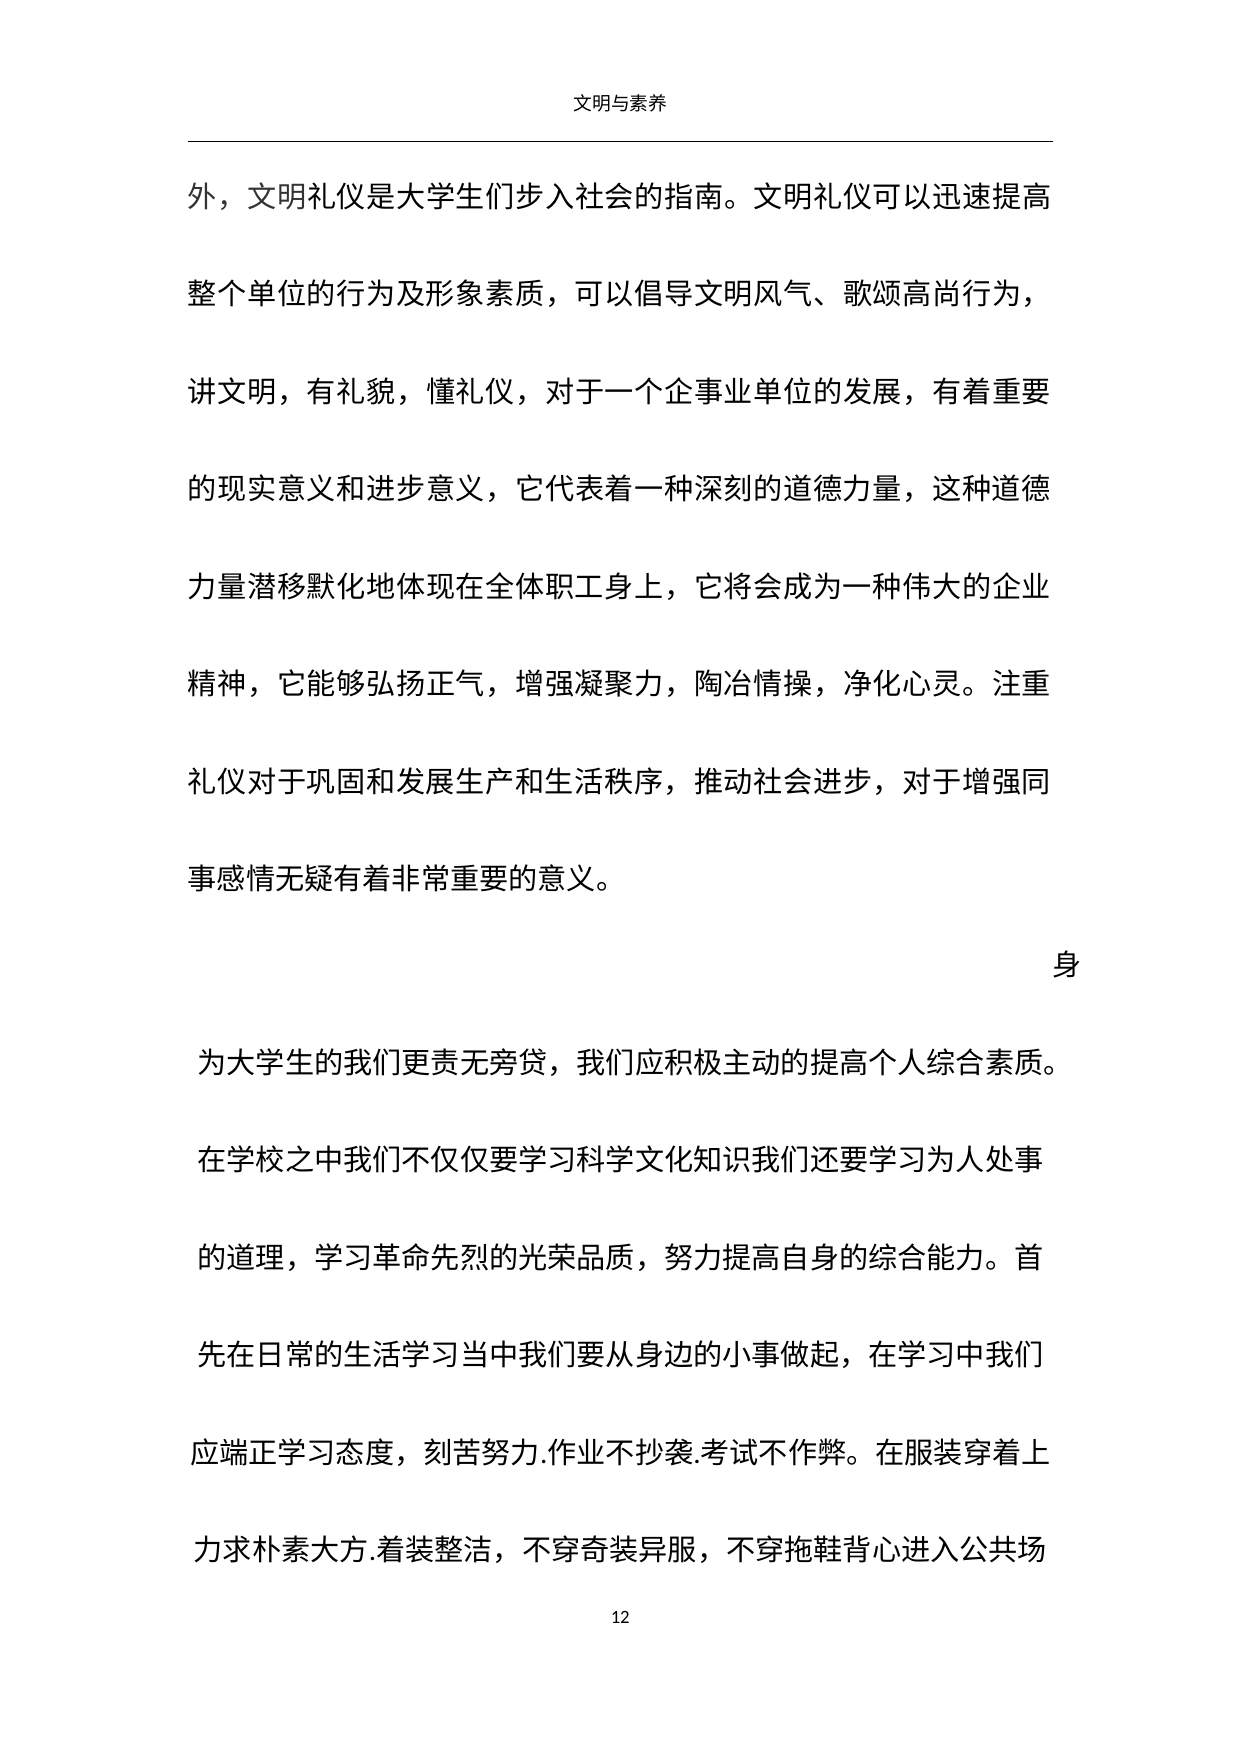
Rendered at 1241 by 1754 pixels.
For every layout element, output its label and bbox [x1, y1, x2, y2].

text [187, 931, 1053, 1581]
text [187, 162, 1053, 909]
